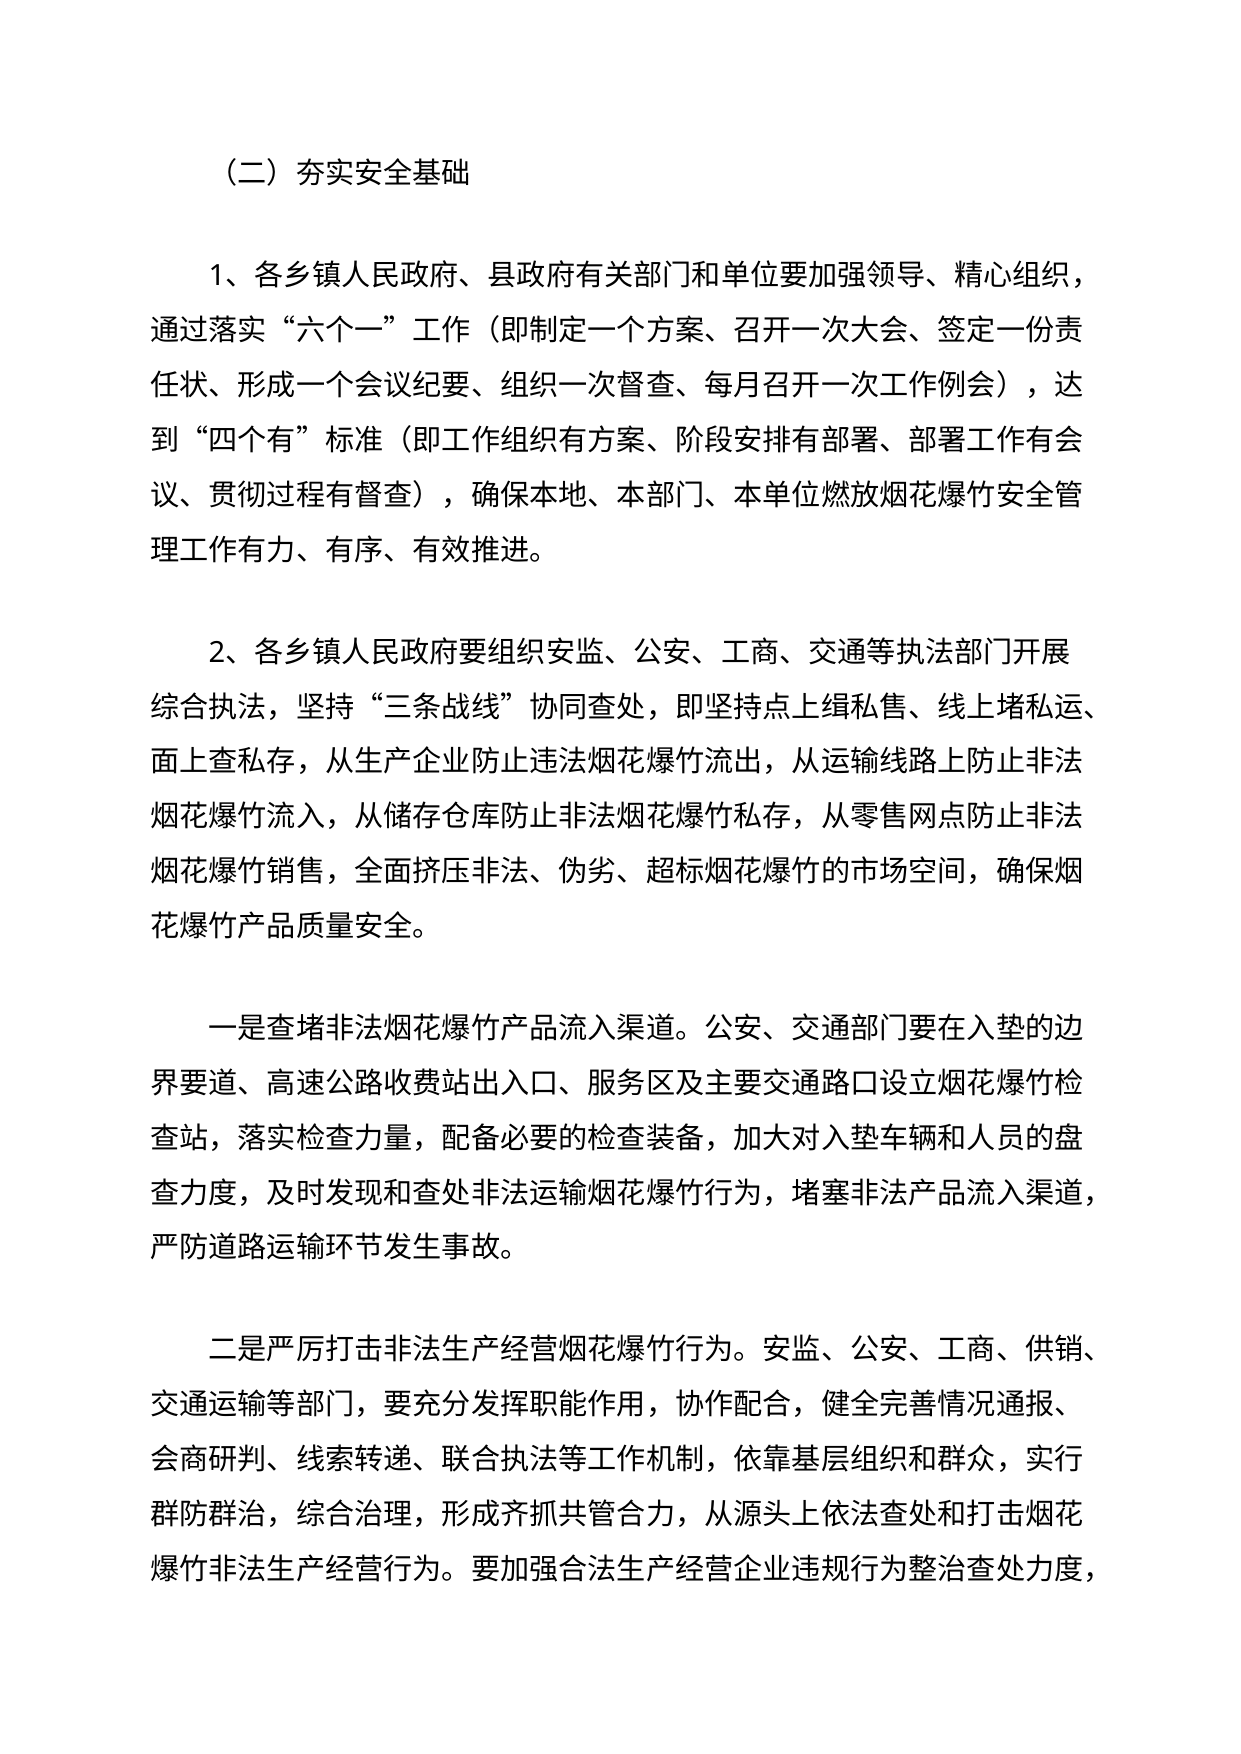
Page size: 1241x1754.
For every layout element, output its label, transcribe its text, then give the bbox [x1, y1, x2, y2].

text 2、各乡镇人民政府要组织安监、公安、工商、交通等执法部门开展综合执法，坚持“三条战线”协同查处，即坚持点上缉私售、线上堵私运、面上查私存，从生产企业防止违法烟花爆竹流出，从运输线路上防止非法烟花爆竹流入，从储存仓库防止非法烟花爆竹私存，从零售网点防止非法烟花爆竹销售，全面挤压非法、伪劣、超标烟花爆竹的市场空间，确保烟花爆竹产品质量安全。 [150, 628, 1090, 945]
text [150, 1326, 1090, 1588]
text （二）夯实安全基础 [150, 150, 1090, 192]
text 1、各乡镇人民政府、县政府有关部门和单位要加强领导、精心组织，通过落实“六个一”工作（即制定一个方案、召开一次大会、签定一份责任状、形成一个会议纪要、组织一次督查、每月召开一次工作例会），达到“四个有”标准（即工作组织有方案、阶段安排有部署、部署工作有会议、贯彻过程有督查），确保本地、本部门、本单位燃放烟花爆竹安全管理工作有力、有序、有效推进。 [150, 252, 1090, 569]
text 一是查堵非法烟花爆竹产品流入渠道。公安、交通部门要在入垫的边界要道、高速公路收费站出入口、服务区及主要交通路口设立烟花爆竹检查站，落实检查力量，配备必要的检查装备，加大对入垫车辆和人员的盘查力度，及时发现和查处非法运输烟花爆竹行为，堵塞非法产品流入渠道，严防道路运输环节发生事故。 [150, 1004, 1090, 1266]
